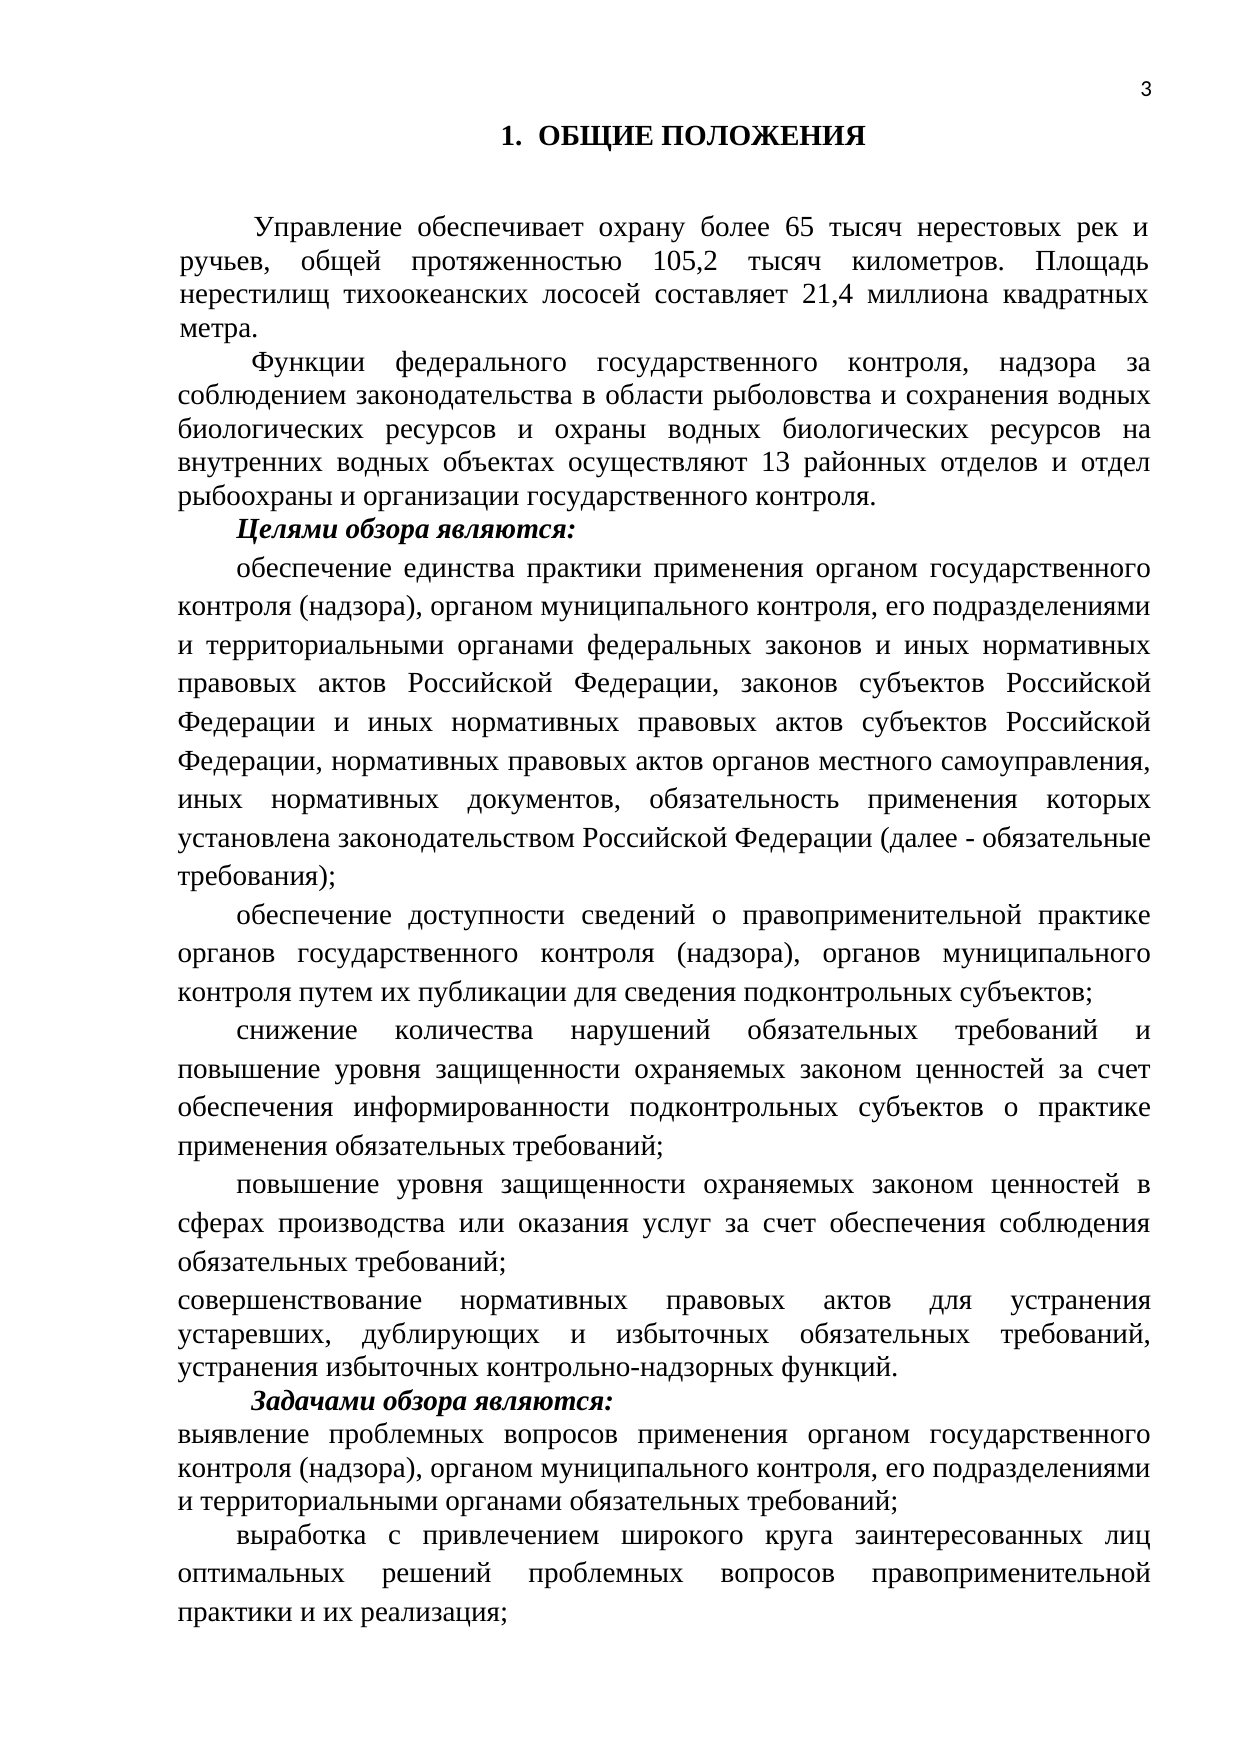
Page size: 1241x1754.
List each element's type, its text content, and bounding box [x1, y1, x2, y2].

list ОБЩИЕ ПОЛОЖЕНИЯ [215, 118, 1152, 152]
text повышение уровня защищенности охраняемых законом ценностей в сферах производства или оказания услуг за счет обеспечения соблюдения обязательных требований; [177, 1167, 1152, 1277]
text снижение количества нарушений обязательных требований и повышение уровня защищенности охраняемых законом ценностей за счет обеспечения информированности подконтрольных субъектов о практике применения обязательных требований; [177, 1012, 1152, 1162]
text обеспечение единства практики применения органом государственного контроля (надзора), органом муниципального контроля, его подразделениями и территориальными органами федеральных законов и иных нормативных правовых актов Российской Федерации, законов субъектов Российской Федерации и иных нормативных правовых актов субъектов Российской Федерации, нормативных правовых актов органов местного самоуправления, иных нормативных документов, обязательность применения которых установлена законодательством Российской Федерации (далее - обязательные требования); [177, 550, 1152, 892]
text выработка с привлечением широкого круга заинтересованных лиц оптимальных решений проблемных вопросов правоприменительной практики и их реализация; [177, 1517, 1152, 1628]
text выявление проблемных вопросов применения органом государственного контроля (надзора), органом муниципального контроля, его подразделениями и территориальными органами обязательных требований; [177, 1416, 1152, 1517]
text Управление обеспечивает охрану более 65 тысяч нерестовых рек и ручьев, общей протяженностью 105,2 тысяч километров. Площадь нерестилищ тихоокеанских лососей составляет 21,4 миллиона квадратных метра. [179, 209, 1149, 344]
text Функции федерального государственного контроля, надзора за соблюдением законодательства в области рыболовства и сохранения водных биологических ресурсов и охраны водных биологических ресурсов на внутренних водных объектах осуществляют 13 районных отделов и отдел рыбоохраны и организации государственного контроля. [177, 344, 1152, 511]
text совершенствование нормативных правовых актов для устранения устаревших, дублирующих и избыточных обязательных требований, устранения избыточных контрольно-надзорных функций. [177, 1282, 1152, 1383]
text Задачами обзора являются: [177, 1383, 1152, 1416]
text Целями обзора являются: [177, 511, 1152, 545]
text обеспечение доступности сведений о правоприменительной практике органов государственного контроля (надзора), органов муниципального контроля путем их публикации для сведения подконтрольных субъектов; [177, 897, 1152, 1007]
